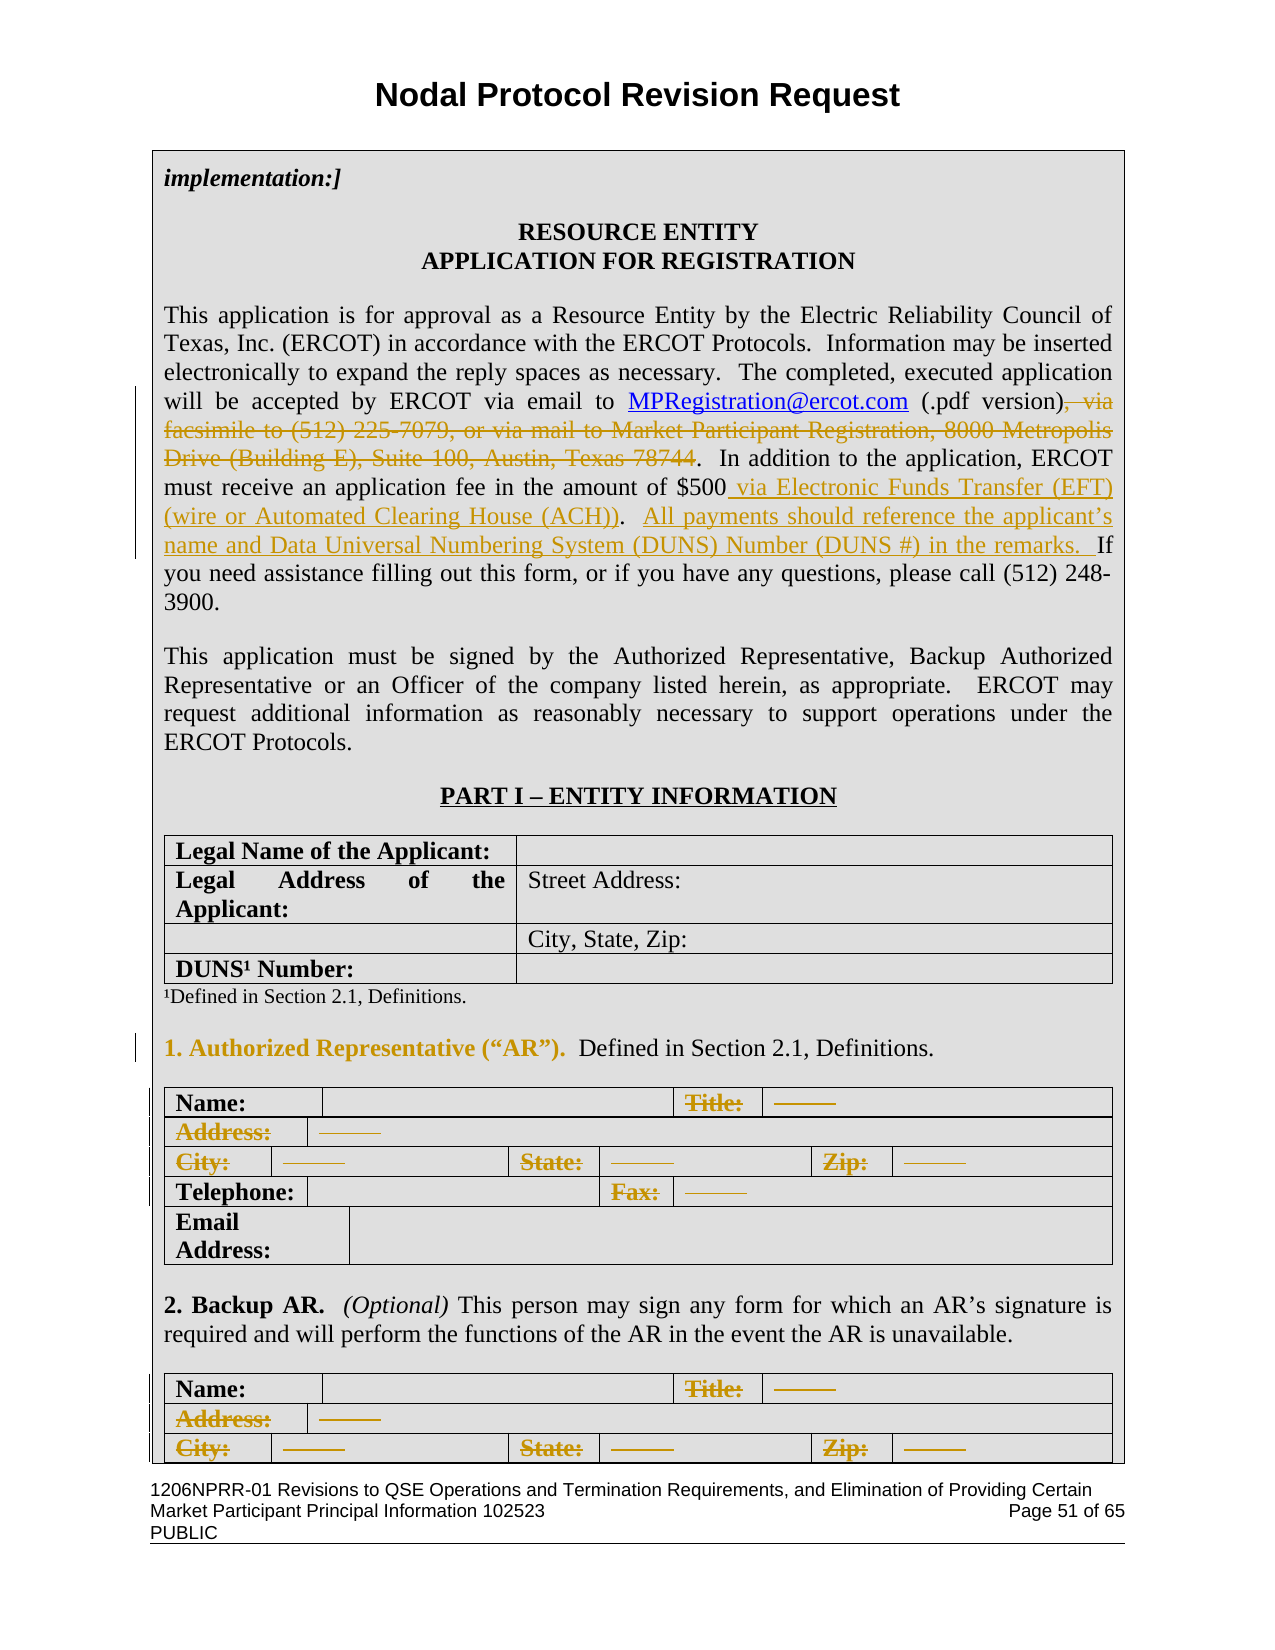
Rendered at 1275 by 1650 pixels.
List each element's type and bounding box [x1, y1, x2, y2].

table_header [153, 151, 1124, 1463]
